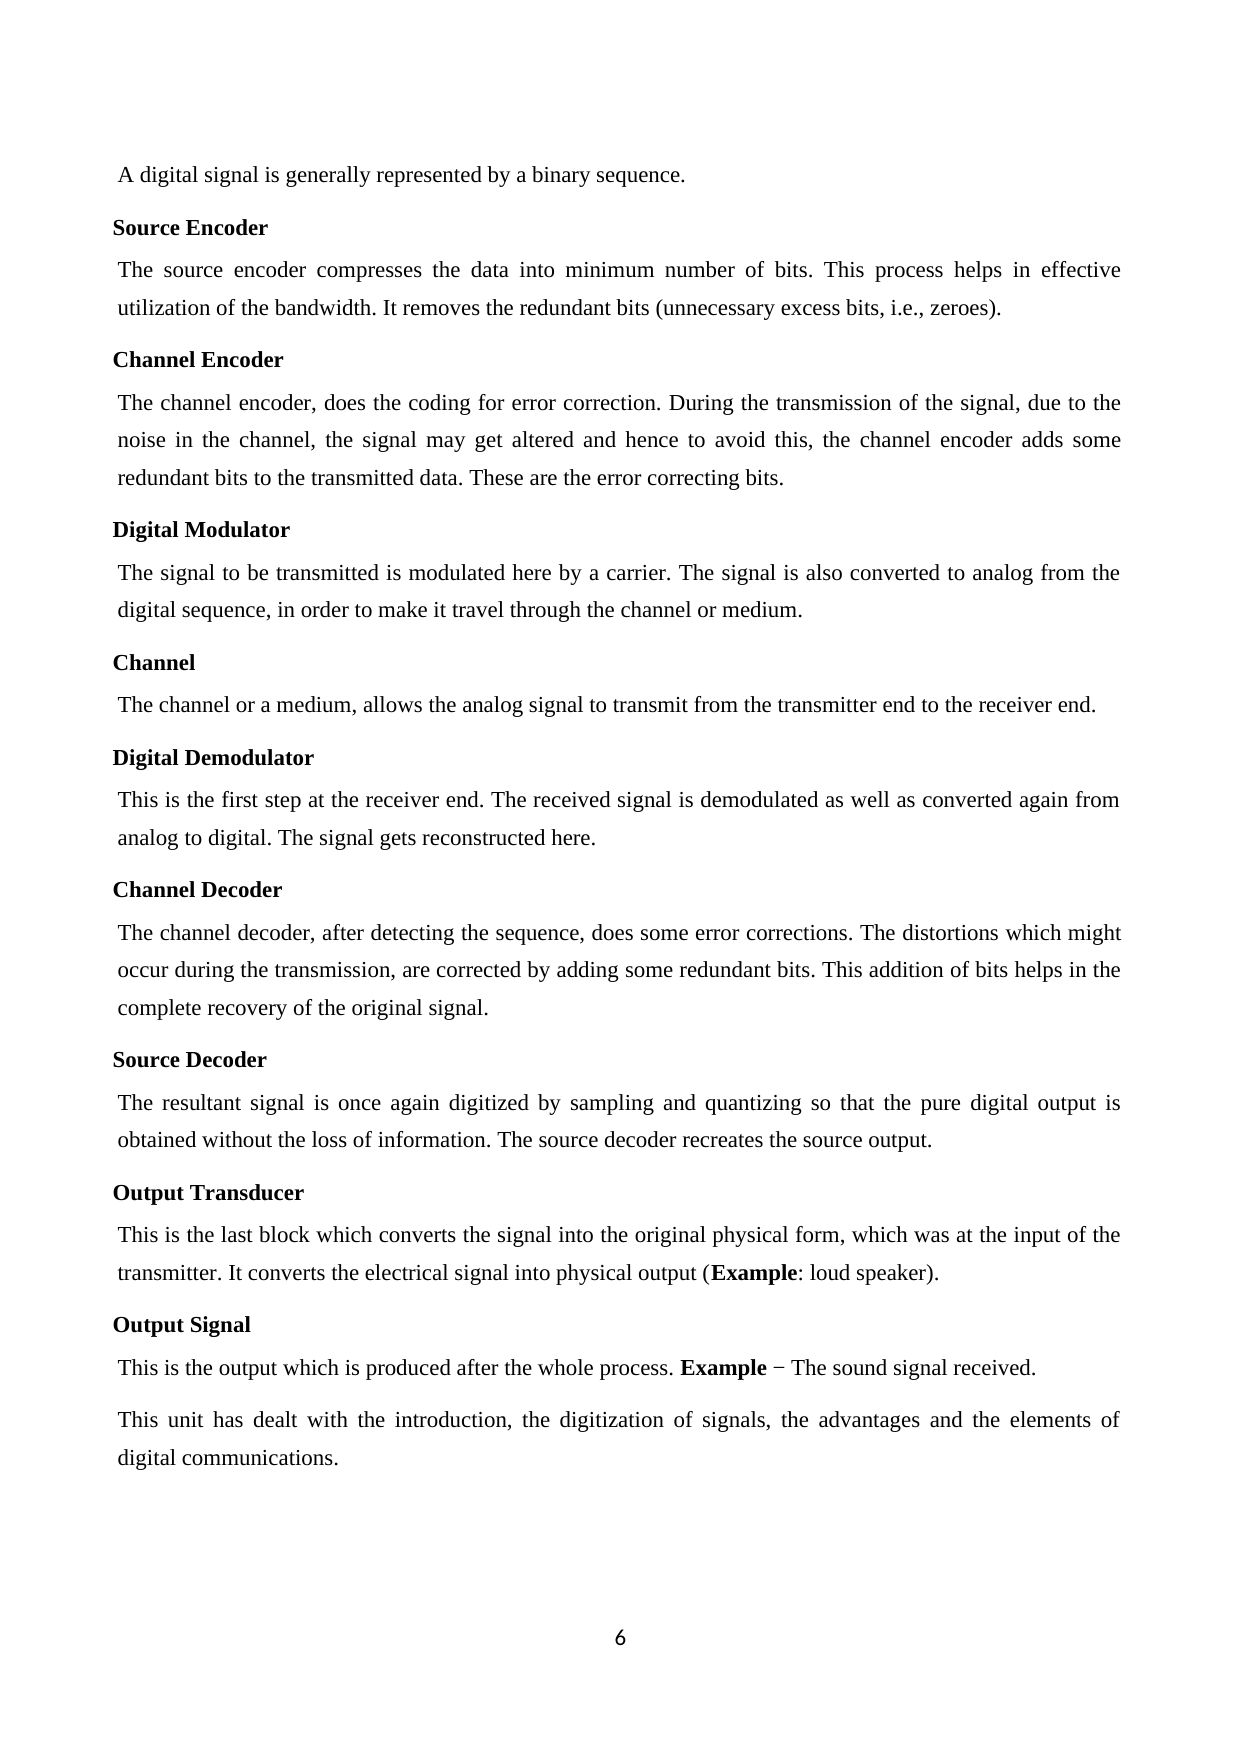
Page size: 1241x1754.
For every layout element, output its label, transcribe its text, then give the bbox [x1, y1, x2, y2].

text The channel decoder, after detecting the sequence, does some error corrections. The distortions which might occur during the transmission, are corrected by adding some redundant bits. This addition of bits helps in the complete recovery of the original signal. [117, 907, 1123, 1020]
text Digital Modulator [112, 505, 1123, 542]
text A digital signal is generally represented by a binary sequence. [117, 150, 1123, 187]
text Output Transducer [112, 1167, 1123, 1205]
text Digital Demodulator [112, 732, 1123, 770]
text Source Encoder [112, 202, 1123, 240]
text Source Decoder [112, 1035, 1123, 1072]
text The source encoder compresses the data into minimum number of bits. This process helps in effective utilization of the bandwidth. It removes the redundant bits (unnecessary excess bits, i.e., zeroes). [117, 245, 1123, 320]
text This unit has dealt with the introduction, the digitization of signals, the advantages and the elements of digital communications. [117, 1395, 1123, 1470]
text This is the output which is produced after the whole process. Example − The sound signal received. [117, 1342, 1123, 1380]
text This is the first step at the receiver end. The received signal is demodulated as well as converted again from analog to digital. The signal gets reconstructed here. [117, 775, 1123, 850]
text Channel [112, 637, 1123, 675]
text The channel encoder, does the coding for error correction. During the transmission of the signal, due to the noise in the channel, the signal may get altered and hence to avoid this, the channel encoder adds some redundant bits to the transmitted data. These are the error correcting bits. [117, 377, 1123, 490]
text Channel Decoder [112, 865, 1123, 902]
text Channel Encoder [112, 335, 1123, 372]
text The signal to be transmitted is modulated here by a carrier. The signal is also converted to analog from the digital sequence, in order to make it travel through the channel or medium. [117, 547, 1123, 622]
text The channel or a medium, allows the analog signal to transmit from the transmitter end to the receiver end. [117, 680, 1123, 717]
text The resultant signal is once again digitized by sampling and quantizing so that the pure digital output is obtained without the loss of information. The source decoder recreates the source output. [117, 1077, 1123, 1152]
text This is the last block which converts the signal into the original physical form, which was at the input of the transmitter. It converts the electrical signal into physical output (Example: loud speaker). [117, 1210, 1123, 1285]
text Output Signal [112, 1300, 1123, 1337]
